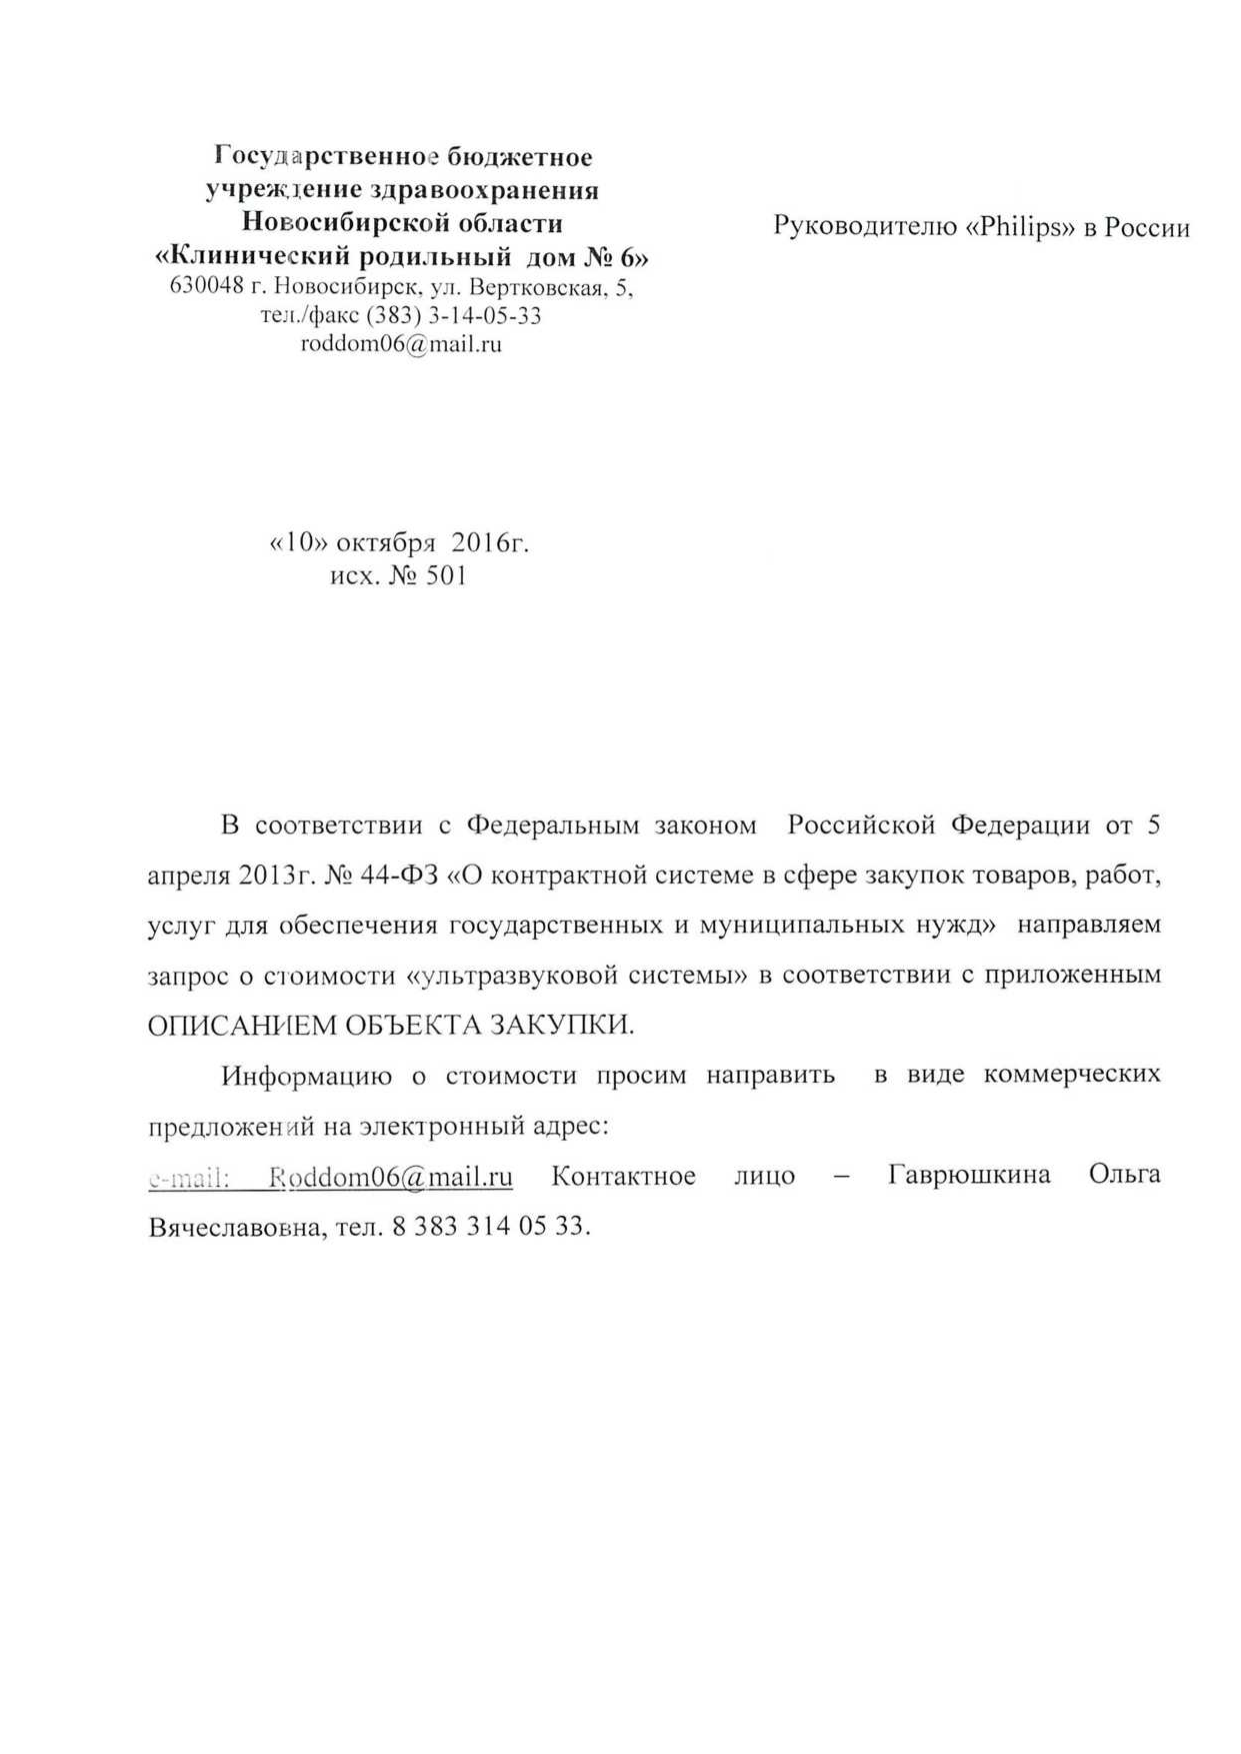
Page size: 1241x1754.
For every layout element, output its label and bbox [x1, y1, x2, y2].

picture [30, 4, 1212, 1659]
